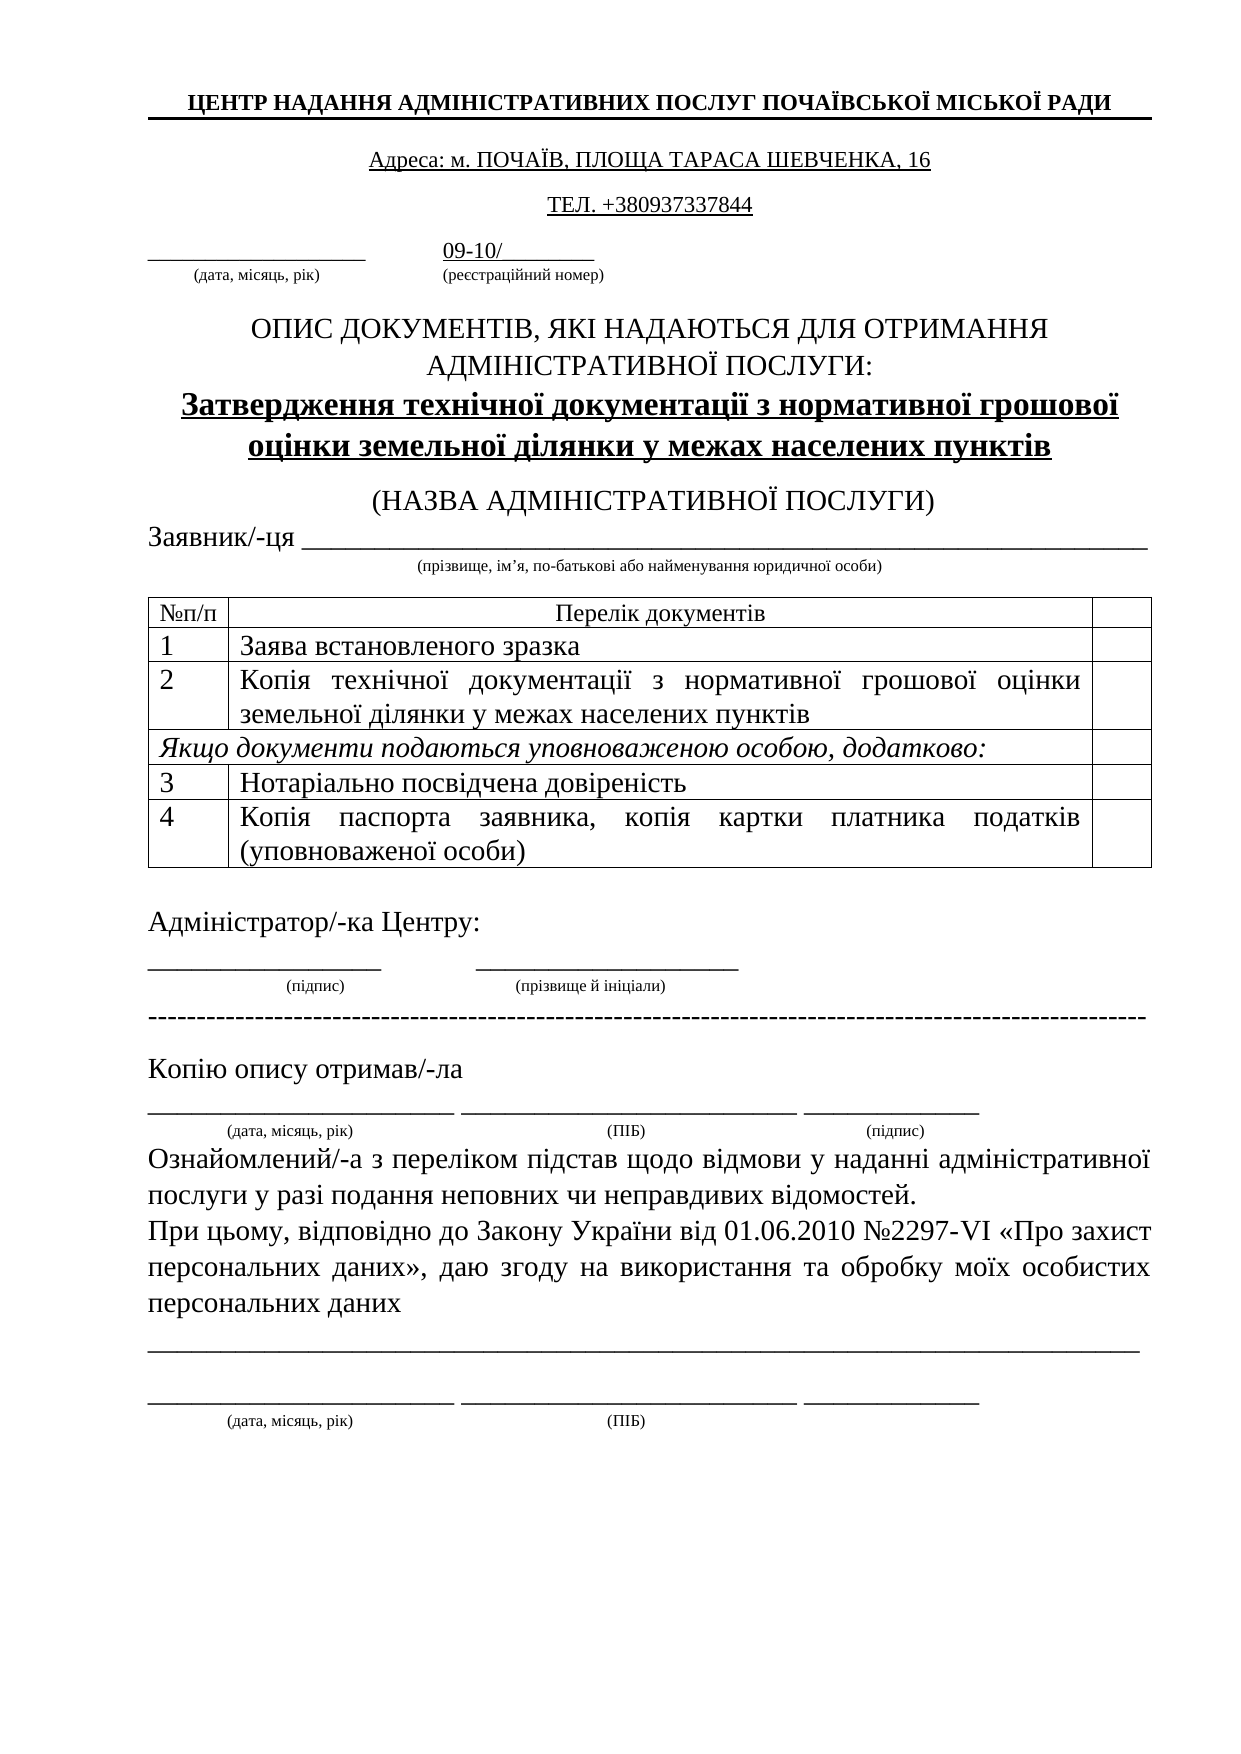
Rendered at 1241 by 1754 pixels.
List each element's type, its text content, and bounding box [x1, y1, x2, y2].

text Ознайомлений/-а з переліком підстав щодо відмови у наданні адміністративної послуги у разі подання неповних чи неправдивих відомостей. [148, 1141, 1152, 1211]
text (дата, місяць, рік) (ПІБ) (підпис) [148, 1120, 1152, 1139]
table_header Перелік документів [229, 598, 1092, 627]
text (підпис) (прізвище й ініціали) [148, 976, 1152, 995]
table_header №п/п [149, 598, 228, 627]
text Заявник/-ця __________________________________________________________ [148, 519, 1152, 553]
text ________________ __________________ [148, 940, 1152, 973]
text (дата, місяць, рік) (реєстраційний номер) [148, 265, 1152, 284]
text ___________________ 09-10/________ [148, 237, 1152, 263]
text Адміністратор/-ка Центру: [148, 904, 1152, 937]
text (НАЗВА АДМІНІСТРАТИВНОЇ ПОСЛУГИ) [148, 483, 1152, 517]
text _____________________ _______________________ ____________ [148, 1084, 1152, 1118]
table_cell Заява встановленого зразка [229, 628, 1092, 661]
table_cell 4 [149, 800, 228, 867]
table_cell [1093, 730, 1151, 764]
table_cell 1 [149, 628, 228, 661]
text ТЕЛ. +380937337844 [148, 192, 1152, 218]
text ------------------------------------------------------------------------------------------------------- [148, 998, 1152, 1031]
text ____________________________________________________________________ [148, 1322, 1152, 1355]
table_cell Копія технічної документації з нормативної грошової оцінки земельної ділянки у межах населених пунктів [229, 662, 1092, 729]
text ОПИС ДОКУМЕНТІВ, ЯКІ НАДАЮТЬСЯ ДЛЯ ОТРИМАННЯ АДМІНІСТРАТИВНОЇ ПОСЛУГИ: [148, 312, 1152, 381]
table_header [1093, 598, 1151, 627]
text При цьому, відповідно до Закону України від 01.06.2010 №2297-VI «Про захист персональних даних», даю згоду на використання та обробку моїх особистих персональних даних [148, 1213, 1152, 1319]
text _____________________ _______________________ ____________ [148, 1374, 1152, 1408]
table_cell [1093, 800, 1151, 867]
text (прізвище, ім’я, по-батькові або найменування юридичної особи) [148, 556, 1152, 575]
text ЦЕНТР НАДАННЯ АДМІНІСТРАТИВНИХ ПОСЛУГ ПОЧАЇВСЬКОЇ МІСЬКОЇ РАДИ [148, 88, 1152, 117]
table_cell [1093, 765, 1151, 798]
table_cell Копія паспорта заявника, копія картки платника податків (уповноваженої особи) [229, 800, 1092, 867]
table_cell Нотаріально посвідчена довіреність [229, 765, 1092, 798]
table_cell 3 [149, 765, 228, 798]
table_cell [1093, 662, 1151, 729]
table_cell 2 [149, 662, 228, 729]
table_cell [1093, 628, 1151, 661]
text (дата, місяць, рік) (ПІБ) [148, 1411, 1152, 1430]
table_cell Якщо документи подаються уповноваженою особою, додатково: [149, 730, 1092, 764]
text Адреса: м. ПОЧАЇВ, ПЛОЩА ТАРАСА ШЕВЧЕНКА, 16 [148, 146, 1152, 173]
text Копію опису отримав/-ла [148, 1051, 1152, 1084]
text Затвердження технічної документації з нормативної грошової оцінки земельної ділянки у межах населених пунктів [148, 384, 1152, 464]
